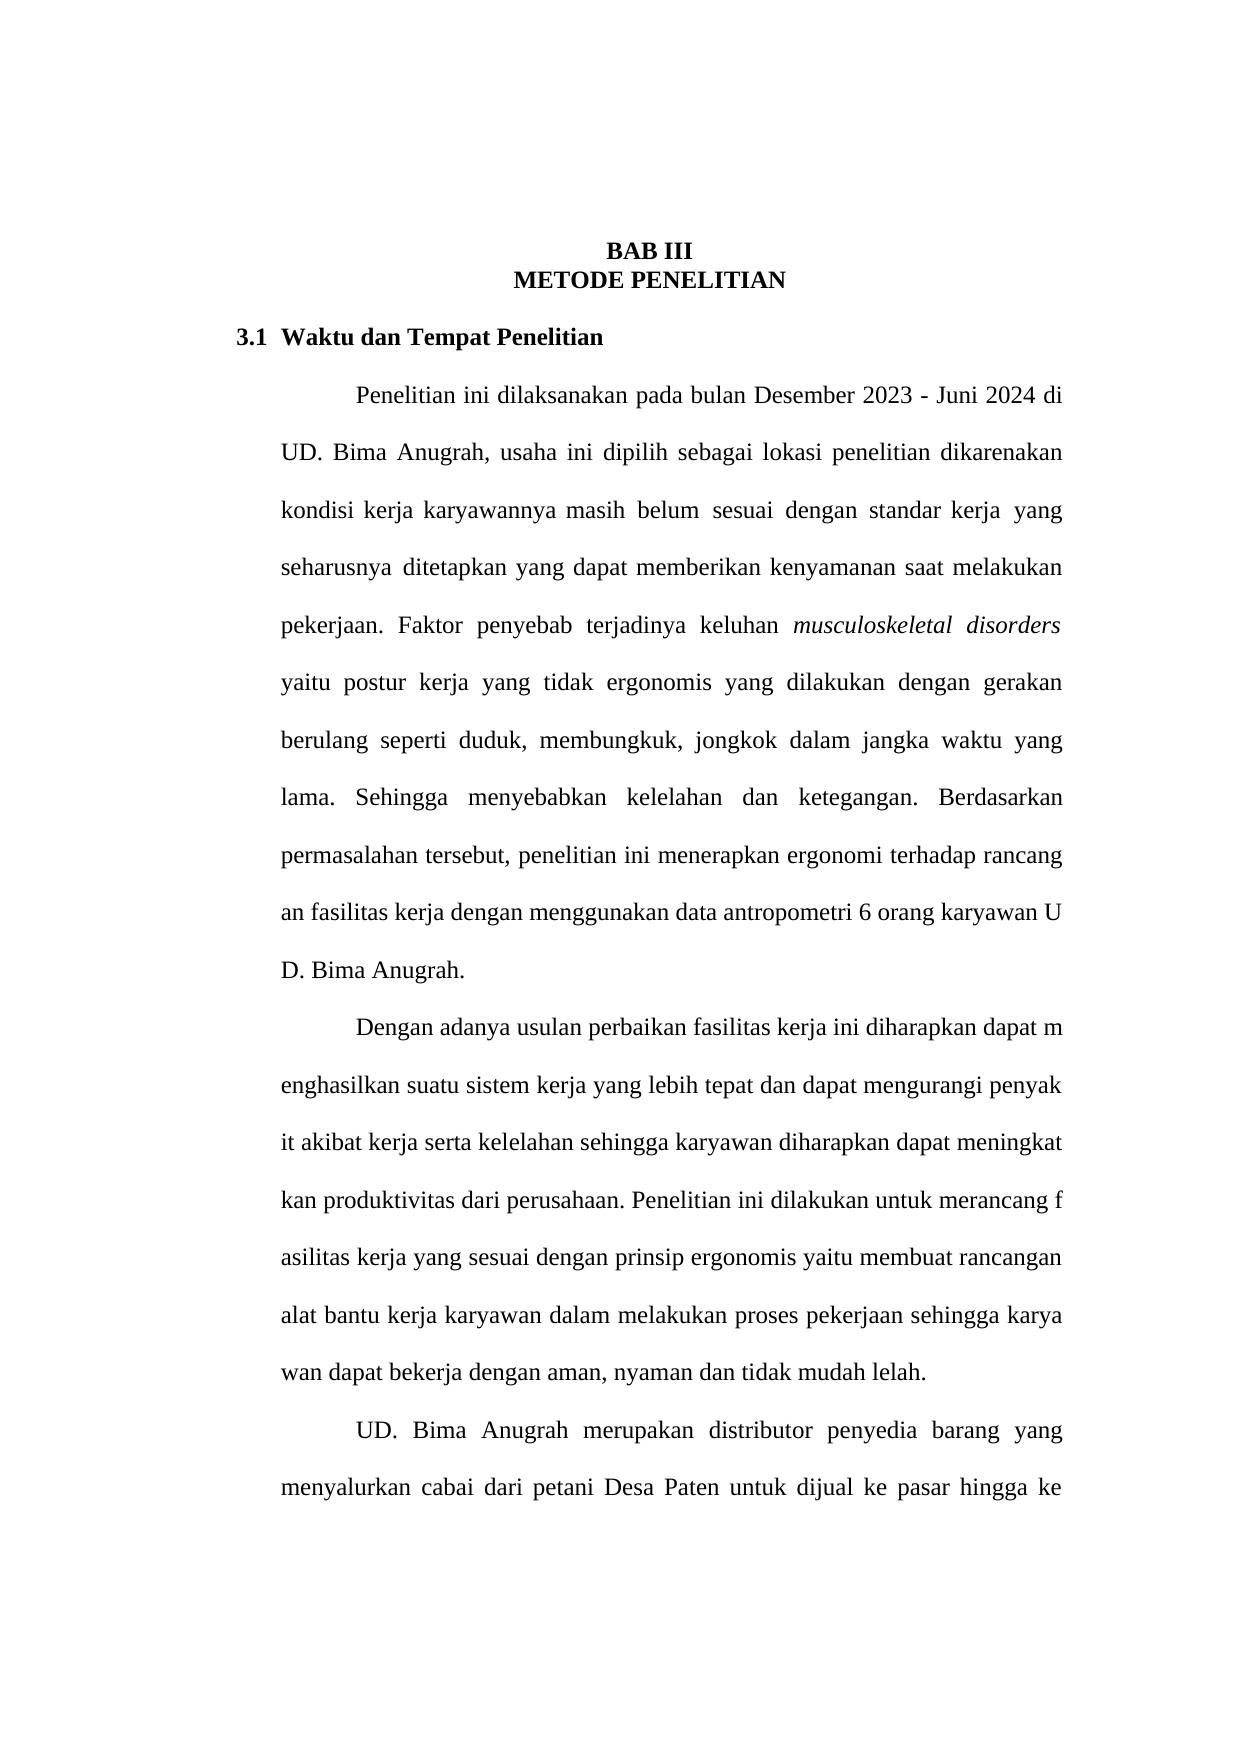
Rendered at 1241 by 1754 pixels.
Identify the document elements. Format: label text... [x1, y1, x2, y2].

text Penelitian ini dilaksanakan pada bulan Desember 2023 - Juni 2024 di UD. Bima Anugrah, usaha ini dipilih sebagai lokasi penelitian dikarenakan kondisi kerja karyawannya masih belum sesuai dengan standar kerja yang seharusnya ditetapkan yang dapat memberikan kenyamanan saat melakukan pekerjaan. Faktor penyebab terjadinya keluhan musculoskeletal disorders yaitu postur kerja yang tidak ergonomis yang dilakukan dengan gerakan berulang seperti duduk, membungkuk, jongkok dalam jangka waktu yang lama. Sehingga menyebabkan kelelahan dan ketegangan. Berdasarkan permasalahan tersebut, penelitian ini menerapkan ergonomi terhadap rancangan fasilitas kerja dengan menggunakan data antropometri 6 orang karyawan UD. Bima Anugrah. [281, 380, 1063, 984]
text METODE PENELITIAN [236, 265, 1063, 294]
list Waktu dan Tempat Penelitian [236, 322, 1063, 351]
text BAB III [236, 236, 1063, 265]
text Dengan adanya usulan perbaikan fasilitas kerja ini diharapkan dapat menghasilkan suatu sistem kerja yang lebih tepat dan dapat mengurangi penyakit akibat kerja serta kelelahan sehingga karyawan diharapkan dapat meningkatkan produktivitas dari perusahaan. Penelitian ini dilakukan untuk merancang fasilitas kerja yang sesuai dengan prinsip ergonomis yaitu membuat rancangan alat bantu kerja karyawan dalam melakukan proses pekerjaan sehingga karyawan dapat bekerja dengan aman, nyaman dan tidak mudah lelah. [281, 1012, 1063, 1386]
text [281, 1415, 1063, 1501]
